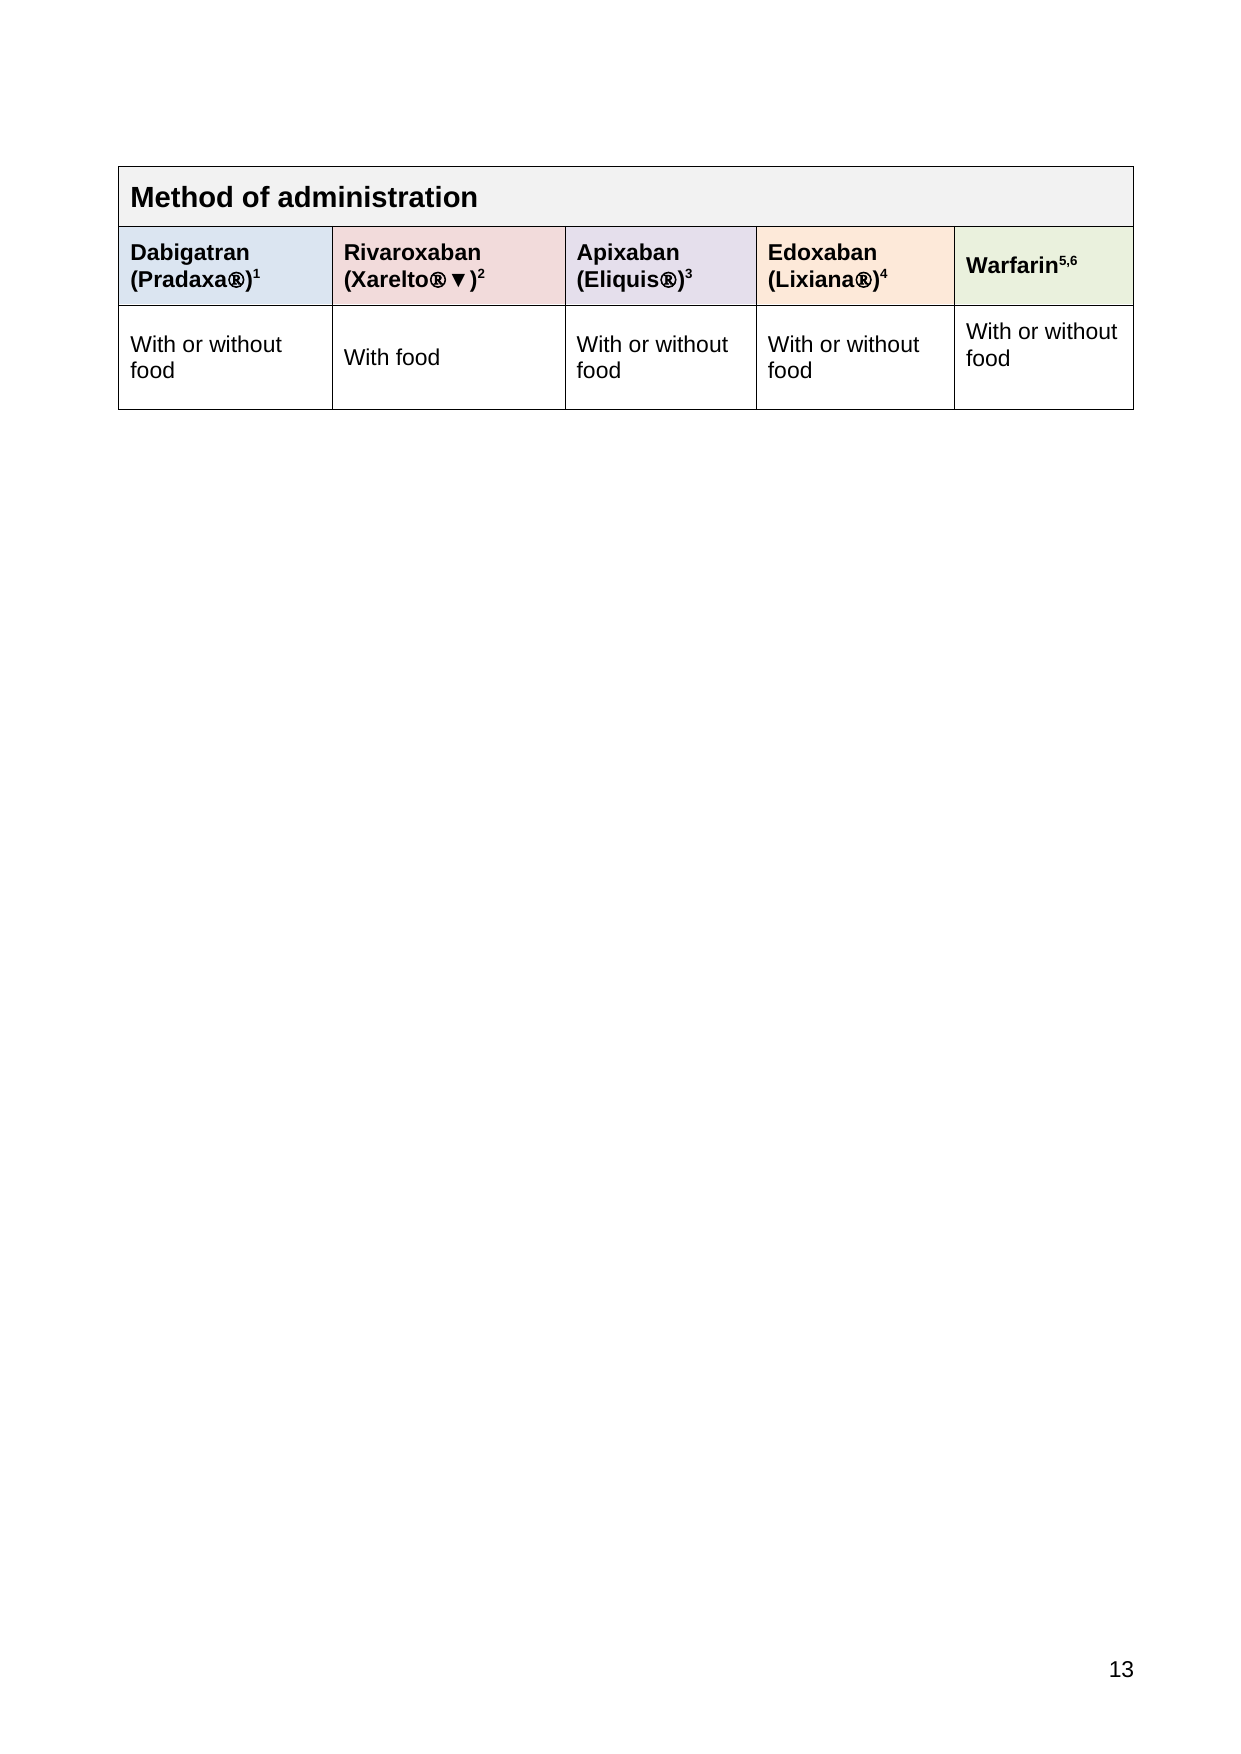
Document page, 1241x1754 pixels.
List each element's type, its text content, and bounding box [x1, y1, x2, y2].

table_cell Dabigatran (Pradaxa)1 [119, 227, 332, 304]
table_cell Warfarin5,6 [955, 227, 1133, 304]
table_cell Edoxaban (Lixiana)4 [757, 227, 954, 304]
table_cell With or without food [119, 306, 332, 409]
table_cell With or without food [757, 306, 954, 409]
table_cell With food [333, 306, 565, 409]
table_cell With or without food [566, 306, 756, 409]
table_cell With or without food [955, 306, 1133, 409]
table_cell Rivaroxaban (Xarelto▼)2 [333, 227, 565, 304]
table_cell Apixaban (Eliquis)3 [566, 227, 756, 304]
table_header Method of administration [119, 167, 1133, 226]
